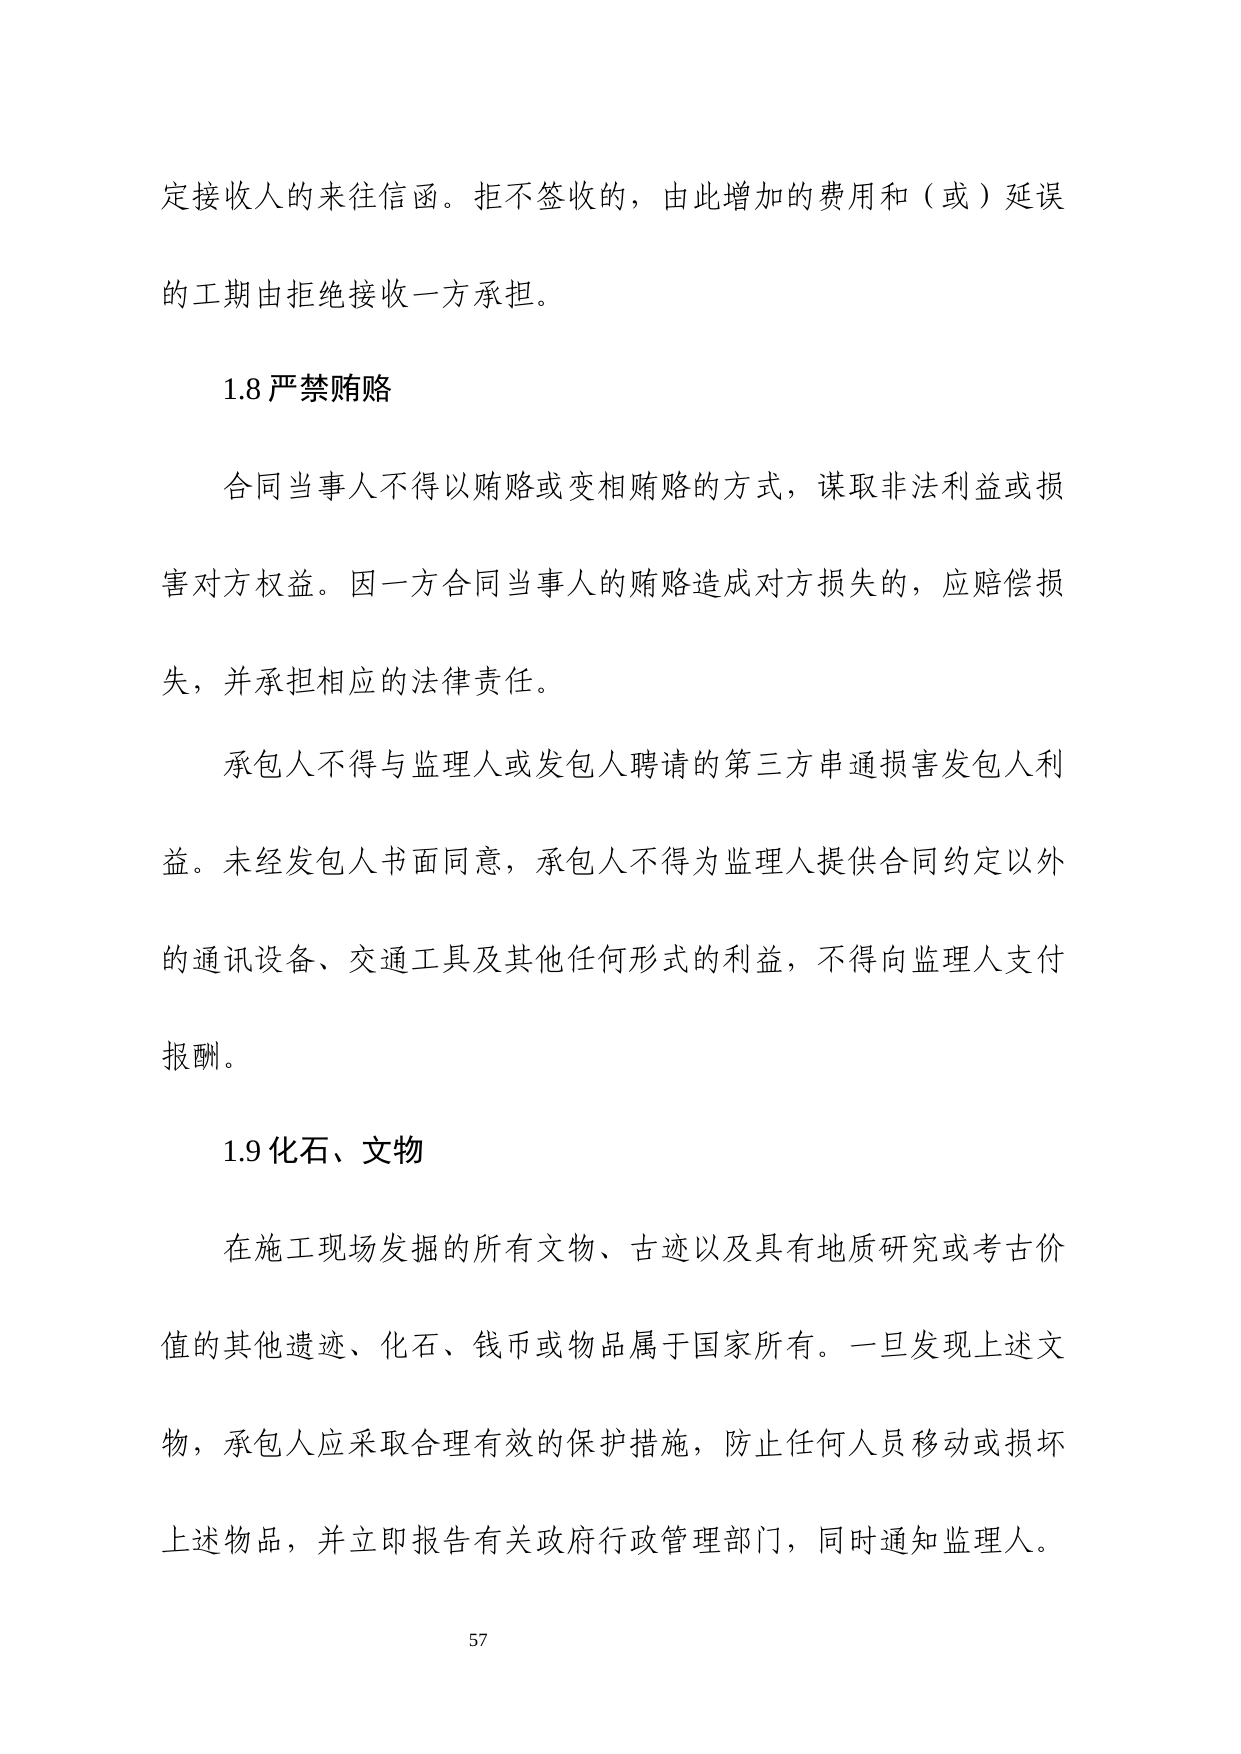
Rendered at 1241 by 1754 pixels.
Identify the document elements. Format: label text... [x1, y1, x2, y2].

text 承包人不得与监理人或发包人聘请的第三方串通损害发包人利益。未经发包人书面同意，承包人不得为监理人提供合同约定以外的通讯设备、交通工具及其他任何形式的利益，不得向监理人支付报酬。 [159, 729, 1078, 1087]
text 在施工现场发掘的所有文物、古迹以及具有地质研究或考古价值的其他遗迹、化石、钱币或物品属于国家所有。一旦发现上述文物，承包人应采取合理有效的保护措施，防止任何人员移动或损坏上述物品，并立即报告有关政府行政管理部门，同时通知监理人。 [159, 1213, 1078, 1571]
text 1.8严禁贿赂 [159, 355, 1078, 420]
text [159, 162, 1078, 324]
text 合同当事人不得以贿赂或变相贿赂的方式，谋取非法利益或损害对方权益。因一方合同当事人的贿赂造成对方损失的，应赔偿损失，并承担相应的法律责任。 [159, 451, 1078, 711]
text 1.9化石、文物 [159, 1117, 1078, 1182]
